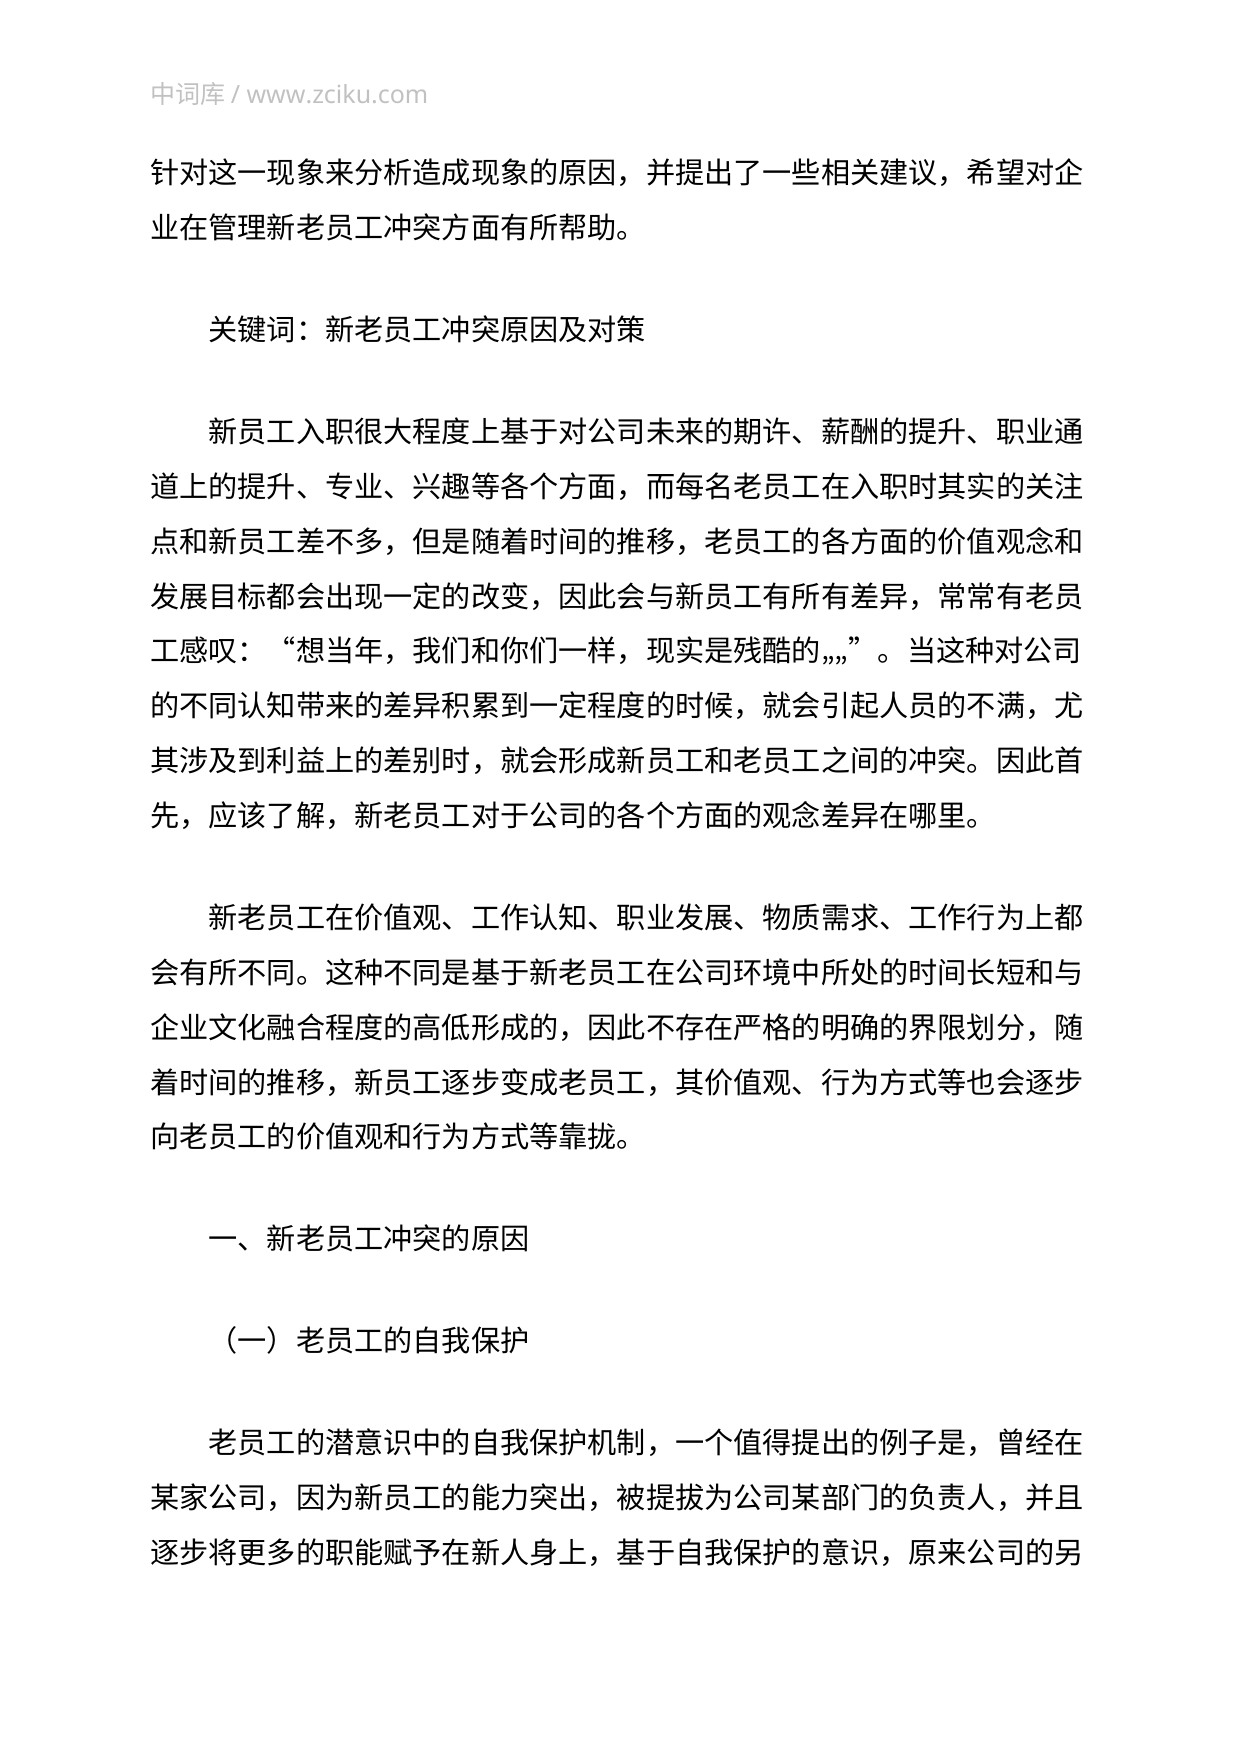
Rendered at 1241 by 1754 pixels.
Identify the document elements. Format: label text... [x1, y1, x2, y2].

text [150, 1419, 1090, 1571]
text 关键词：新老员工冲突原因及对策 [150, 307, 1090, 349]
text 新老员工在价值观、工作认知、职业发展、物质需求、工作行为上都会有所不同。这种不同是基于新老员工在公司环境中所处的时间长短和与企业文化融合程度的高低形成的，因此不存在严格的明确的界限划分，随着时间的推移，新员工逐步变成老员工，其价值观、行为方式等也会逐步向老员工的价值观和行为方式等靠拢。 [150, 894, 1090, 1156]
text 一、新老员工冲突的原因 [150, 1216, 1090, 1258]
text 新员工入职很大程度上基于对公司未来的期许、薪酬的提升、职业通道上的提升、专业、兴趣等各个方面，而每名老员工在入职时其实的关注点和新员工差不多，但是随着时间的推移，老员工的各方面的价值观念和发展目标都会出现一定的改变，因此会与新员工有所有差异，常常有老员工感叹：“想当年，我们和你们一样，现实是残酷的„„”。当这种对公司的不同认知带来的差异积累到一定程度的时候，就会引起人员的不满，尤其涉及到利益上的差别时，就会形成新员工和老员工之间的冲突。因此首先，应该了解，新老员工对于公司的各个方面的观念差异在哪里。 [150, 408, 1090, 835]
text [150, 150, 1090, 247]
text （一）老员工的自我保护 [150, 1318, 1090, 1360]
